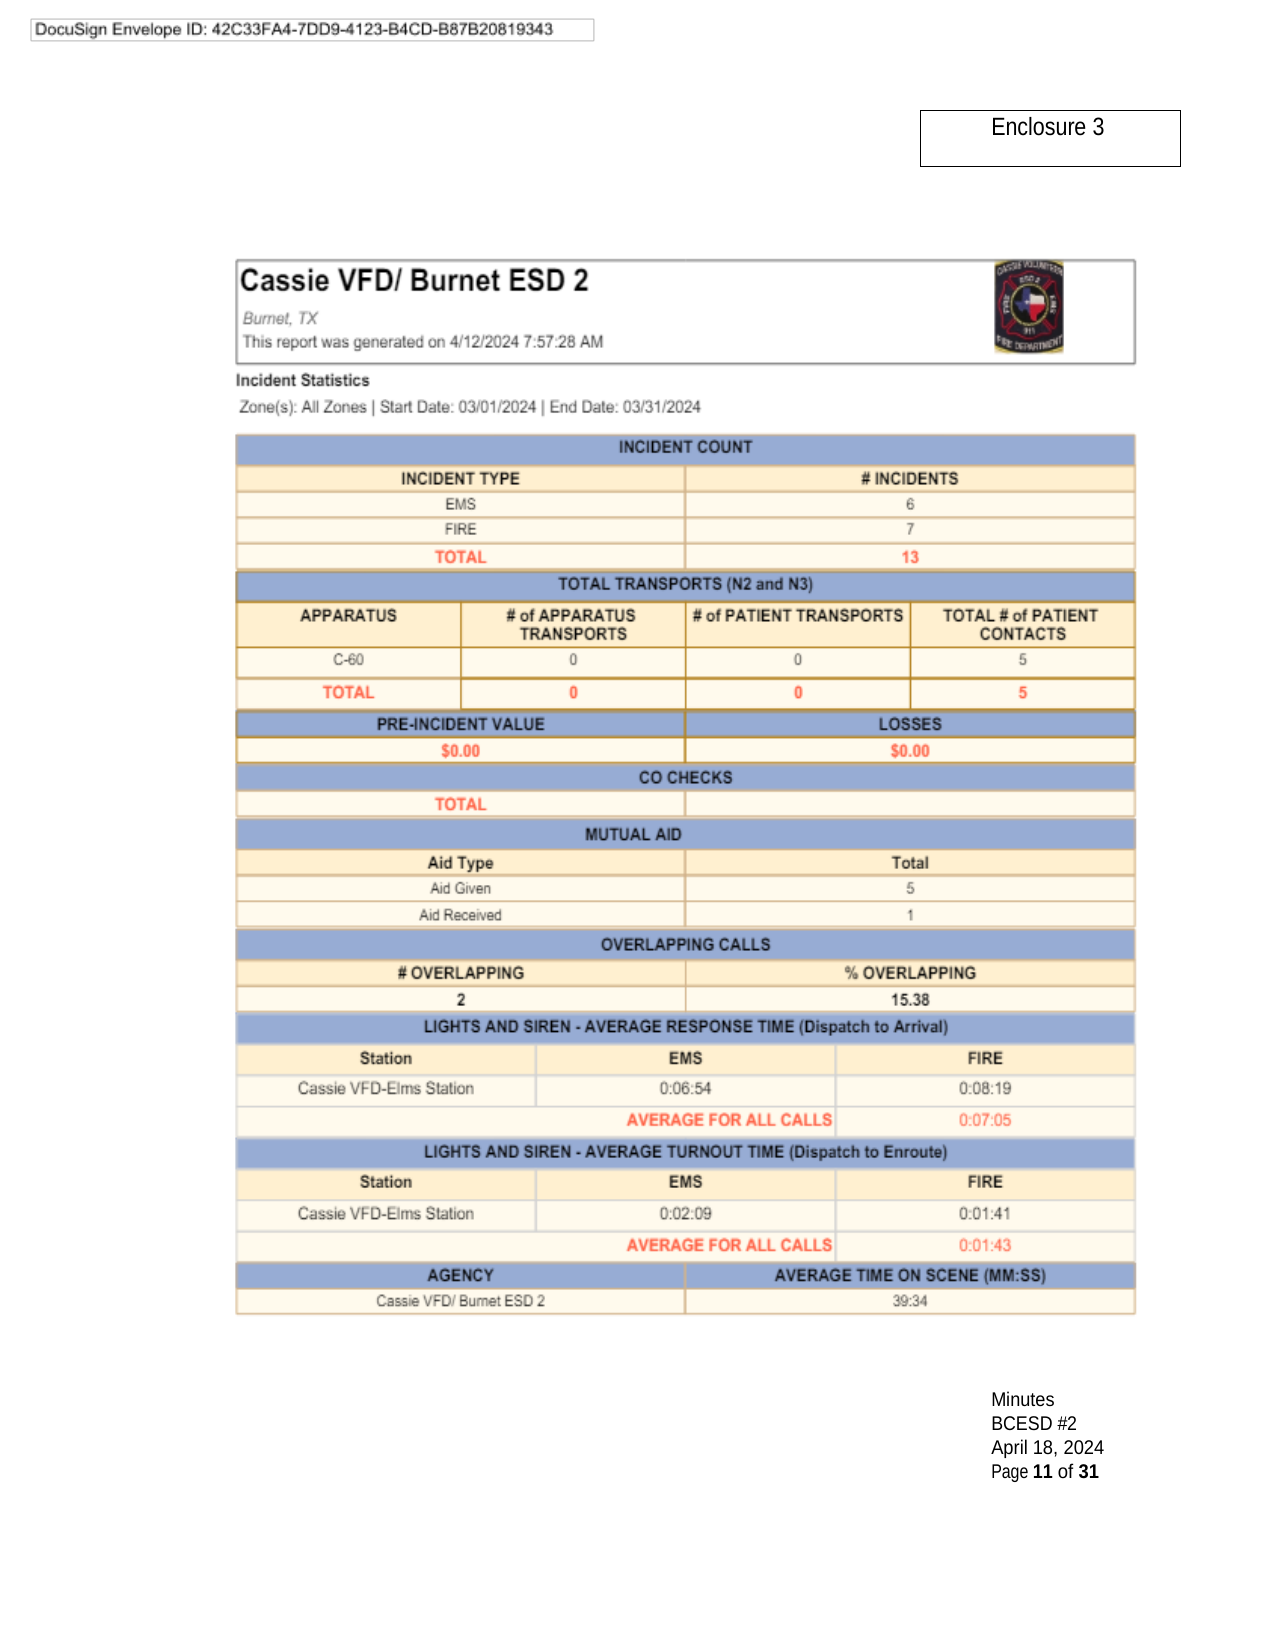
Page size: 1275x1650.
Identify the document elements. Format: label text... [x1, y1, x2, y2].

text Page 11 of 31 [991, 1463, 1175, 1482]
text April 18, 2024 [991, 1439, 1175, 1458]
text BCESD #2 [991, 1415, 1175, 1434]
text Enclosure 3 [991, 117, 1175, 139]
picture [0, 0, 1275, 1650]
text Minutes [991, 1392, 1175, 1411]
